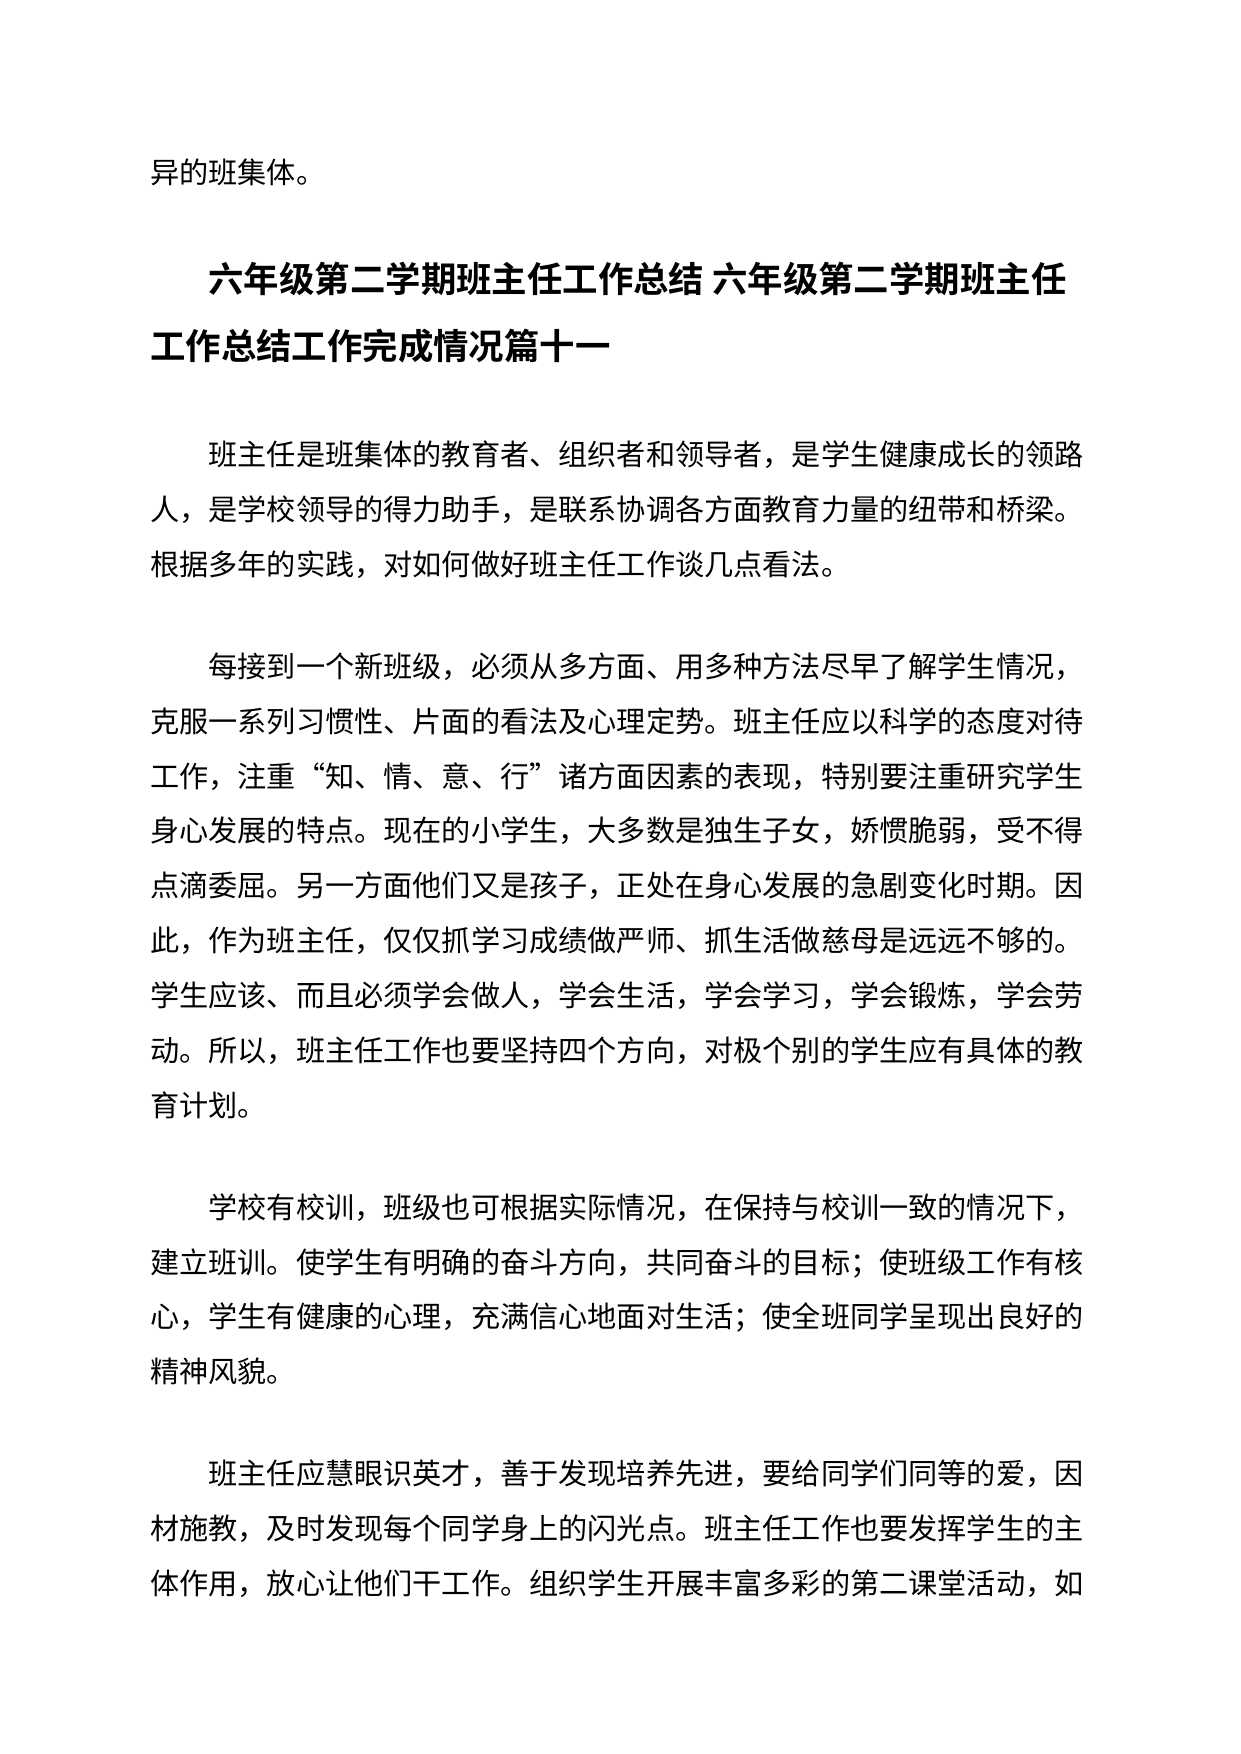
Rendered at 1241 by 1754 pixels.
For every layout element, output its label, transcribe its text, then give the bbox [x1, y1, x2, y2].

text 班主任是班集体的教育者、组织者和领导者，是学生健康成长的领路人，是学校领导的得力助手，是联系协调各方面教育力量的纽带和桥梁。根据多年的实践，对如何做好班主任工作谈几点看法。 [150, 432, 1090, 584]
text 学校有校训，班级也可根据实际情况，在保持与校训一致的情况下，建立班训。使学生有明确的奋斗方向，共同奋斗的目标；使班级工作有核心，学生有健康的心理，充满信心地面对生活；使全班同学呈现出良好的精神风貌。 [150, 1184, 1090, 1391]
text 每接到一个新班级，必须从多方面、用多种方法尽早了解学生情况，克服一系列习惯性、片面的看法及心理定势。班主任应以科学的态度对待工作，注重“知、情、意、行”诸方面因素的表现，特别要注重研究学生身心发展的特点。现在的小学生，大多数是独生子女，娇惯脆弱，受不得点滴委屈。另一方面他们又是孩子，正处在身心发展的急剧变化时期。因此，作为班主任，仅仅抓学习成绩做严师、抓生活做慈母是远远不够的。学生应该、而且必须学会做人，学会生活，学会学习，学会锻炼，学会劳动。所以，班主任工作也要坚持四个方向，对极个别的学生应有具体的教育计划。 [150, 643, 1090, 1125]
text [150, 1451, 1090, 1603]
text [150, 150, 1090, 192]
text 六年级第二学期班主任工作总结 六年级第二学期班主任工作总结工作完成情况篇十一 [150, 252, 1090, 369]
